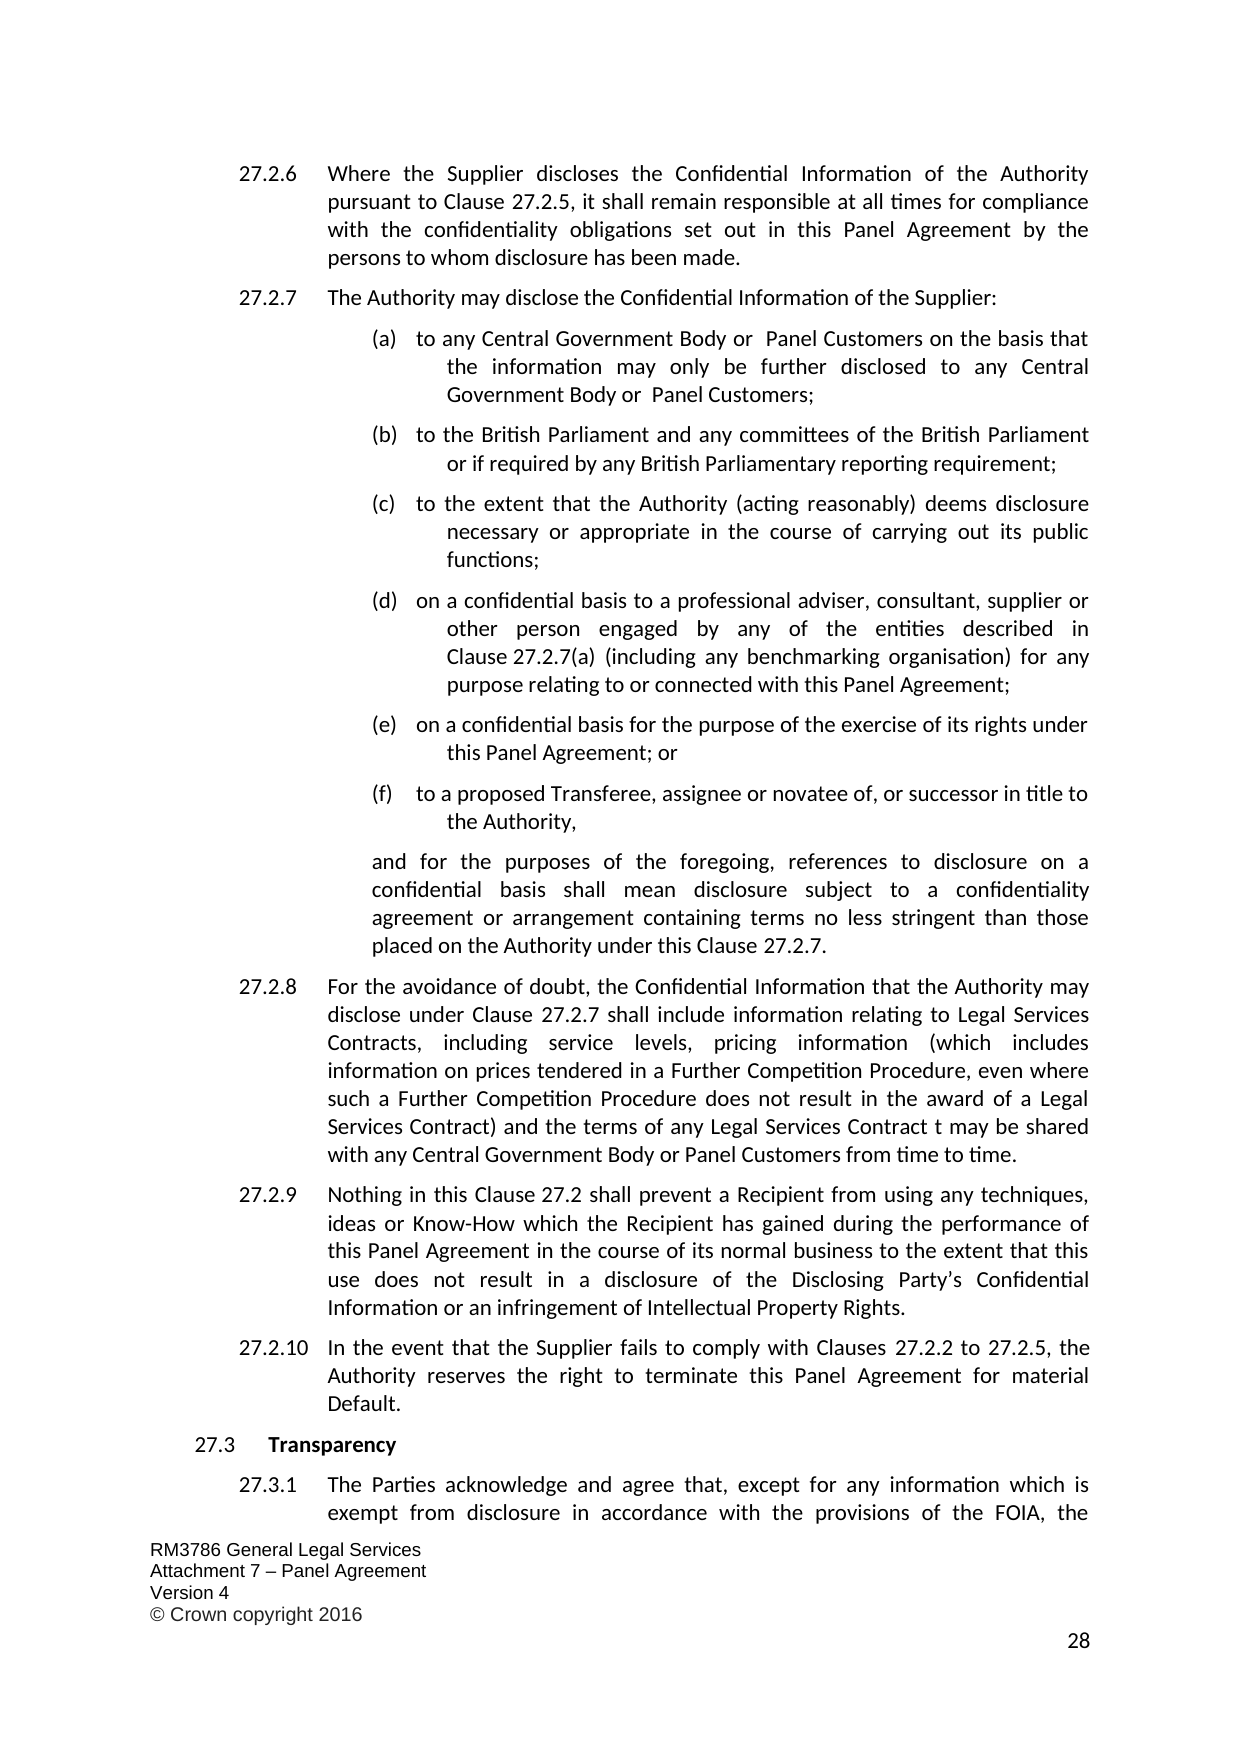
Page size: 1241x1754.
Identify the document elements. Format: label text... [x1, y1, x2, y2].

text In the event that the Supplier fails to comply with Clauses 27.2.2 to 27.2.5, the Authority reserves the right to terminate this Panel Agreement for material Default. [239, 1333, 1090, 1417]
text to the extent that the Authority (acting reasonably) deems disclosure necessary or appropriate in the course of carrying out its public functions; [372, 489, 1090, 573]
subtitle Transparency [194, 1430, 1090, 1458]
text to any Central Government Body or Panel Customers on the basis that the information may only be further disclosed to any Central Government Body or Panel Customers; [372, 324, 1090, 408]
text The Authority may disclose the Confidential Information of the Supplier: [239, 283, 1090, 312]
text to the British Parliament and any committees of the British Parliament or if required by any British Parliamentary reporting requirement; [372, 421, 1090, 477]
text For the avoidance of doubt, the Confidential Information that the Authority may disclose under Clause 27.2.7 shall include information relating to Legal Services Contracts, including service levels, pricing information (which includes information on prices tendered in a Further Competition Procedure, even where such a Further Competition Procedure does not result in the award of a Legal Services Contract) and the terms of any Legal Services Contract t may be shared with any Central Government Body or Panel Customers from time to time. [239, 972, 1090, 1168]
text Nothing in this Clause 27.2 shall prevent a Recipient from using any techniques, ideas or Know-How which the Recipient has gained during the performance of this Panel Agreement in the course of its normal business to the extent that this use does not result in a disclosure of the Disclosing Party’s Confidential Information or an infringement of Intellectual Property Rights. [239, 1181, 1090, 1321]
text to a proposed Transferee, assignee or novatee of, or successor in title to the Authority, [372, 779, 1090, 835]
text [239, 1470, 1090, 1526]
text Where the Supplier discloses the Confidential Information of the Authority pursuant to Clause 27.2.5, it shall remain responsible at all times for compliance with the confidentiality obligations set out in this Panel Agreement by the persons to whom disclosure has been made. [239, 159, 1090, 271]
list and for the purposes of the foregoing, references to disclosure on a confidential basis shall mean disclosure subject to a confidentiality agreement or arrangement containing terms no less stringent than those placed on the Authority under this Clause 27.2.7. [372, 847, 1090, 959]
text on a confidential basis for the purpose of the exercise of its rights under this Panel Agreement; or [372, 710, 1090, 766]
text on a confidential basis to a professional adviser, consultant, supplier or other person engaged by any of the entities described in Clause 27.2.7(a) (including any benchmarking organisation) for any purpose relating to or connected with this Panel Agreement; [372, 586, 1090, 698]
